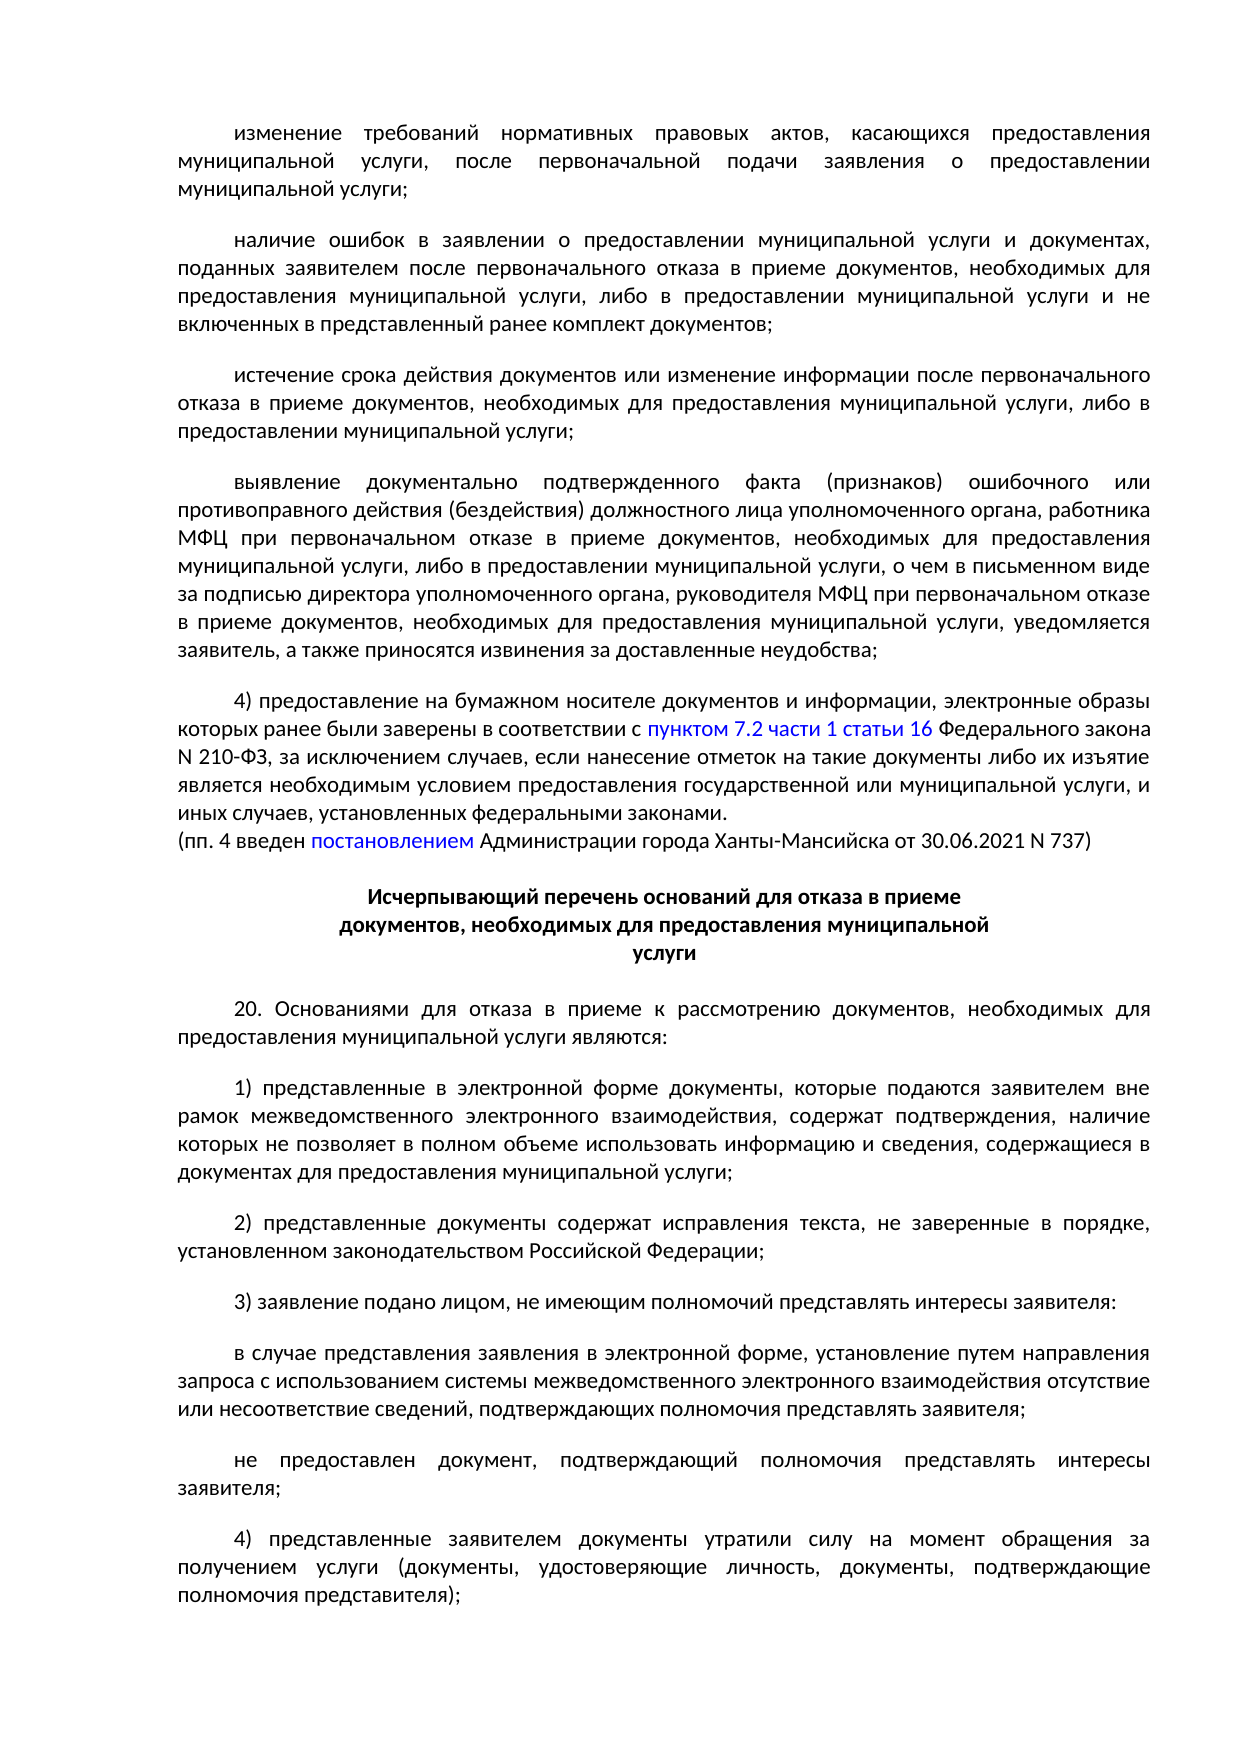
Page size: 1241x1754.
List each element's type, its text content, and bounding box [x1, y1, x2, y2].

text (пп. 4 введен постановлением Администрации города Ханты-Мансийска от 30.06.2021 N 737) [177, 826, 1152, 854]
text выявление документально подтвержденного факта (признаков) ошибочного или противоправного действия (бездействия) должностного лица уполномоченного органа, работника МФЦ при первоначальном отказе в приеме документов, необходимых для предоставления муниципальной услуги, либо в предоставлении муниципальной услуги, о чем в письменном виде за подписью директора уполномоченного органа, руководителя МФЦ при первоначальном отказе в приеме документов, необходимых для предоставления муниципальной услуги, уведомляется заявитель, а также приносятся извинения за доставленные неудобства; [177, 467, 1152, 663]
title документов, необходимых для предоставления муниципальной [177, 910, 1152, 938]
title Исчерпывающий перечень оснований для отказа в приеме [177, 882, 1152, 910]
text в случае представления заявления в электронной форме, установление путем направления запроса с использованием системы межведомственного электронного взаимодействия отсутствие или несоответствие сведений, подтверждающих полномочия представлять заявителя; [177, 1338, 1152, 1422]
text 3) заявление подано лицом, не имеющим полномочий представлять интересы заявителя: [177, 1287, 1152, 1315]
text 20. Основаниями для отказа в приеме к рассмотрению документов, необходимых для предоставления муниципальной услуги являются: [177, 994, 1152, 1050]
text 1) представленные в электронной форме документы, которые подаются заявителем вне рамок межведомственного электронного взаимодействия, содержат подтверждения, наличие которых не позволяет в полном объеме использовать информацию и сведения, содержащиеся в документах для предоставления муниципальной услуги; [177, 1073, 1152, 1185]
text истечение срока действия документов или изменение информации после первоначального отказа в приеме документов, необходимых для предоставления муниципальной услуги, либо в предоставлении муниципальной услуги; [177, 360, 1152, 444]
text 4) представленные заявителем документы утратили силу на момент обращения за получением услуги (документы, удостоверяющие личность, документы, подтверждающие полномочия представителя); [177, 1524, 1152, 1608]
text 2) представленные документы содержат исправления текста, не заверенные в порядке, установленном законодательством Российской Федерации; [177, 1208, 1152, 1264]
title услуги [177, 938, 1152, 966]
text наличие ошибок в заявлении о предоставлении муниципальной услуги и документах, поданных заявителем после первоначального отказа в приеме документов, необходимых для предоставления муниципальной услуги, либо в предоставлении муниципальной услуги и не включенных в представленный ранее комплект документов; [177, 225, 1152, 337]
text 4) предоставление на бумажном носителе документов и информации, электронные образы которых ранее были заверены в соответствии с пунктом 7.2 части 1 статьи 16 Федерального закона N 210-ФЗ, за исключением случаев, если нанесение отметок на такие документы либо их изъятие является необходимым условием предоставления государственной или муниципальной услуги, и иных случаев, установленных федеральными законами. [177, 686, 1152, 826]
text не предоставлен документ, подтверждающий полномочия представлять интересы заявителя; [177, 1445, 1152, 1501]
text изменение требований нормативных правовых актов, касающихся предоставления муниципальной услуги, после первоначальной подачи заявления о предоставлении муниципальной услуги; [177, 118, 1152, 202]
